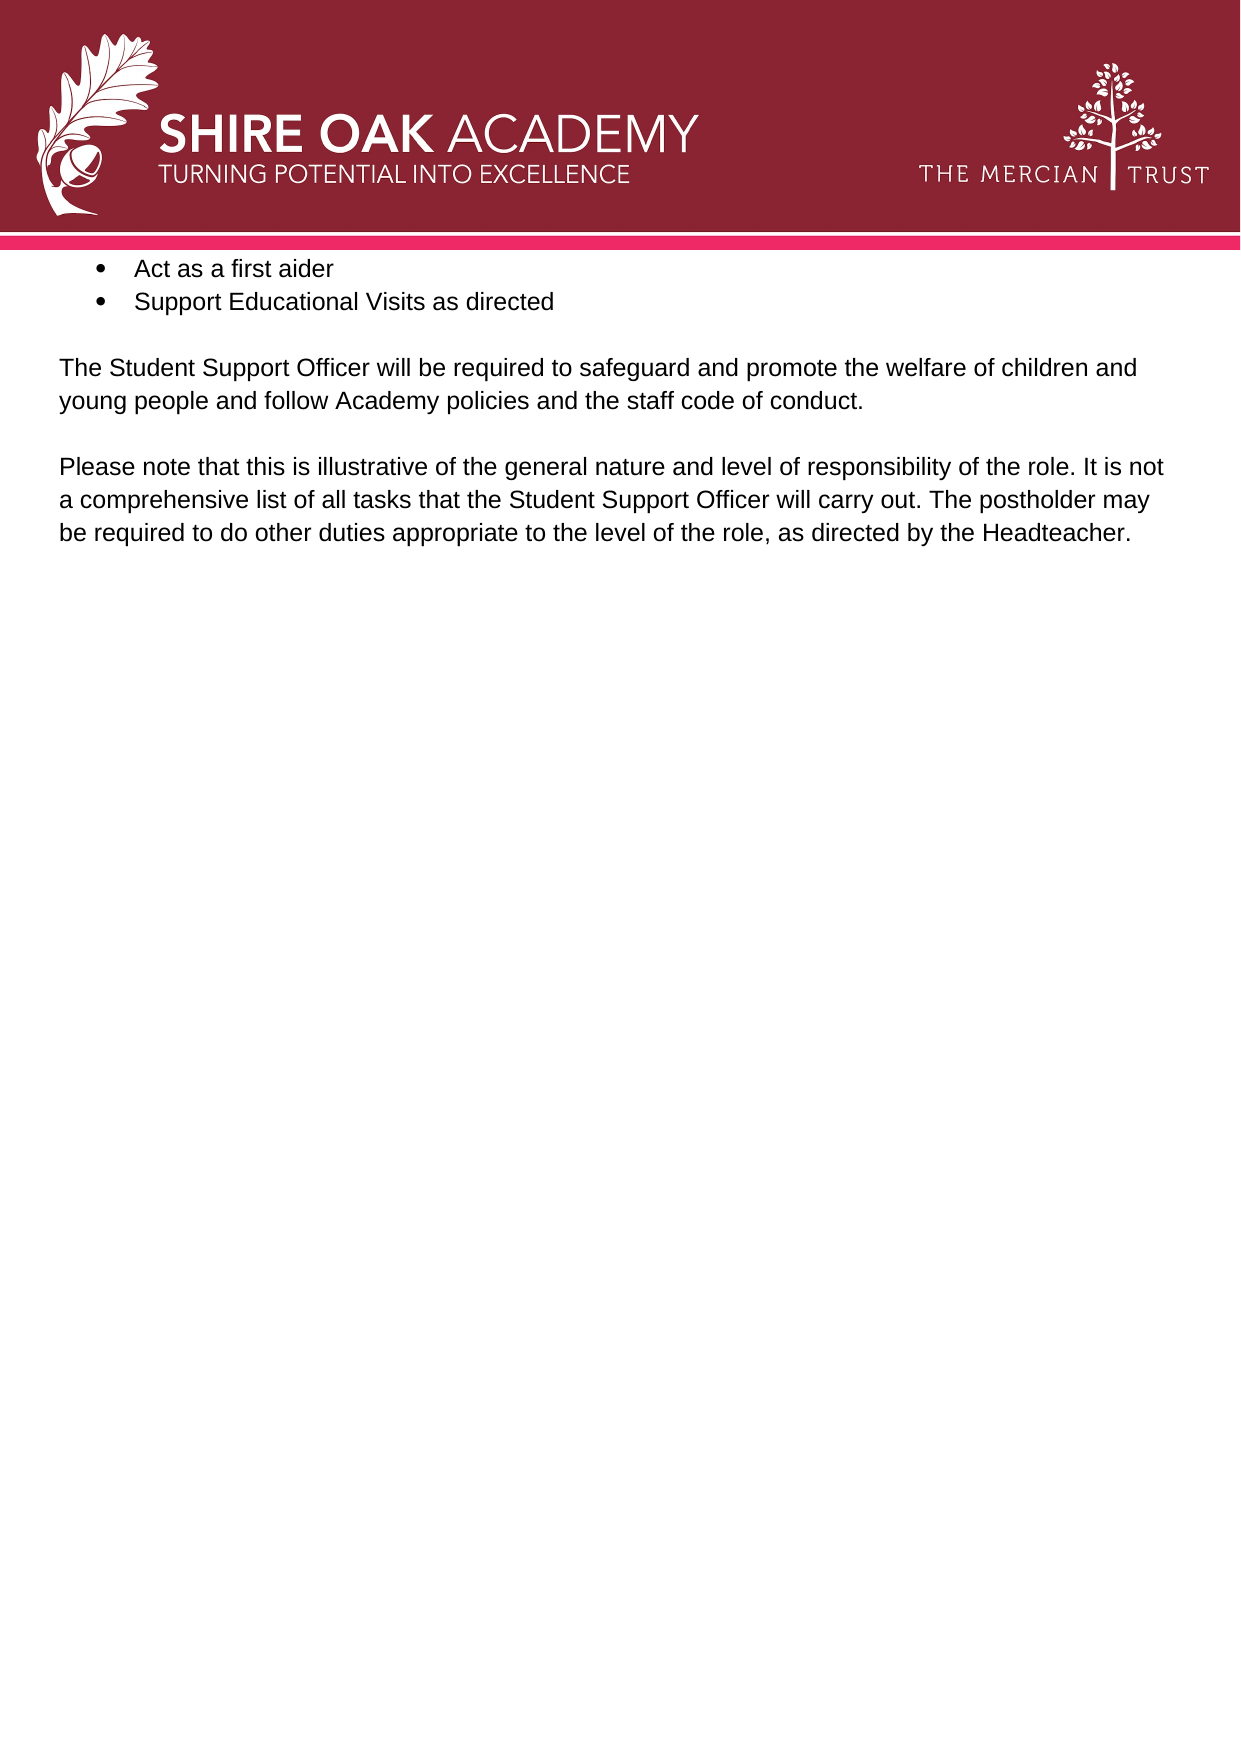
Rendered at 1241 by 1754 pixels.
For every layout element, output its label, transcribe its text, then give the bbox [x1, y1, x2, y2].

text The Student Support Officer will be required to safeguard and promote the welfare of children and young people and follow Academy policies and the staff code of conduct. [59, 353, 1181, 414]
list Act as a first aider [96, 105, 1181, 282]
picture [0, 0, 1241, 250]
text Please note that this is illustrative of the general nature and level of responsibility of the role. It is not a comprehensive list of all tasks that the Student Support Officer will carry out. The postholder may be required to do other duties appropriate to the level of the role, as directed by the Headteacher. [59, 452, 1181, 547]
list Support Educational Visits as directed [96, 287, 1181, 316]
